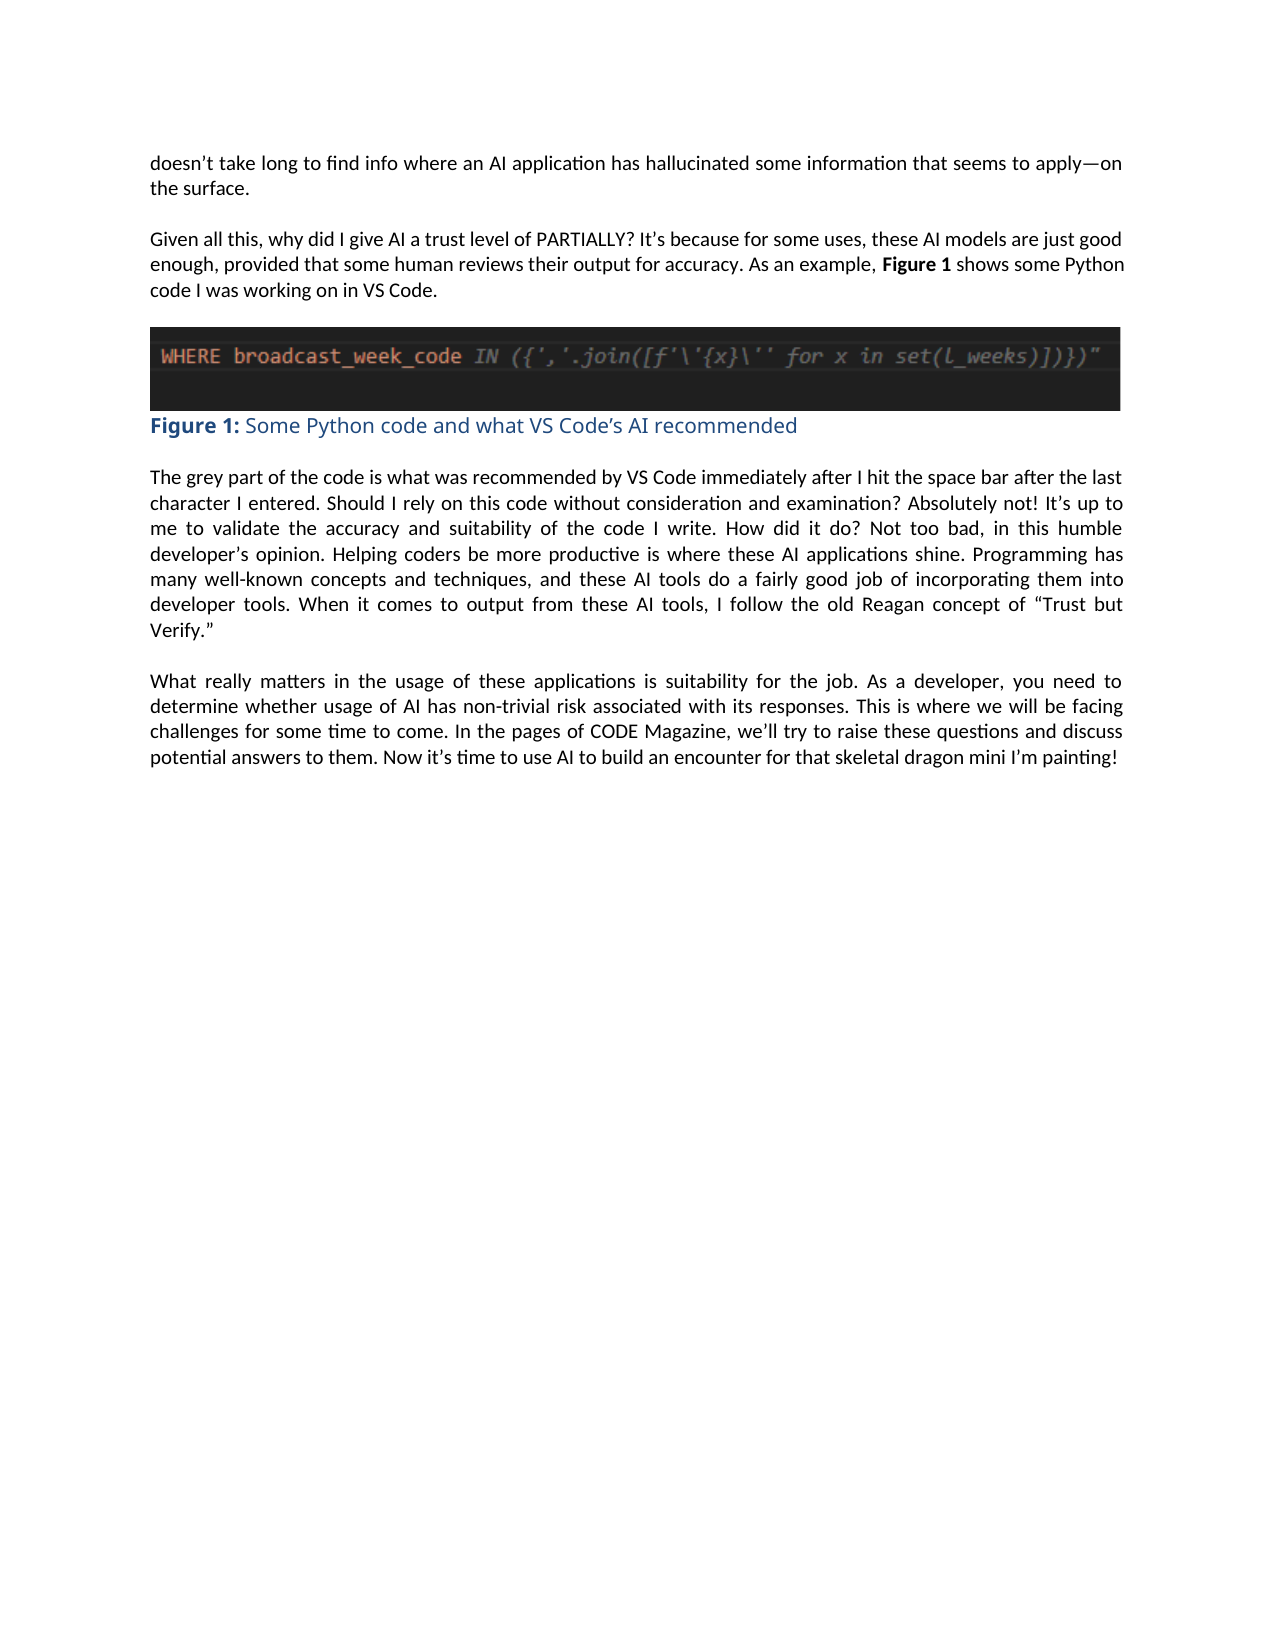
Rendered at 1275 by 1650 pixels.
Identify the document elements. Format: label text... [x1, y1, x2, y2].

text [150, 150, 1125, 201]
text The grey part of the code is what was recommended by VS Code immediately after I hit the space bar after the last character I entered. Should I rely on this code without consideration and examination? Absolutely not! It’s up to me to validate the accuracy and suitability of the code I write. How did it do? Not too bad, in this humble developer’s opinion. Helping coders be more productive is where these AI applications shine. Programming has many well-known concepts and techniques, and these AI tools do a fairly good job of incorporating them into developer tools. When it comes to output from these AI tools, I follow the old Reagan concept of “Trust but Verify.” [150, 464, 1125, 642]
text Given all this, why did I give AI a trust level of PARTIALLY? It’s because for some uses, these AI models are just good enough, provided that some human reviews their output for accuracy. As an example, Figure 1 shows some Python code I was working on in VS Code. [150, 226, 1125, 302]
text What really matters in the usage of these applications is suitability for the job. As a developer, you need to determine whether usage of AI has non-trivial risk associated with its responses. This is where we will be facing challenges for some time to come. In the pages of CODE Magazine, we’ll try to raise these questions and discuss potential answers to them. Now it’s time to use AI to build an encounter for that skeletal dragon mini I’m painting! [150, 668, 1125, 769]
text Figure 1: Some Python code and what VS Code’s AI recommended [150, 411, 1125, 439]
picture [150, 327, 1121, 411]
